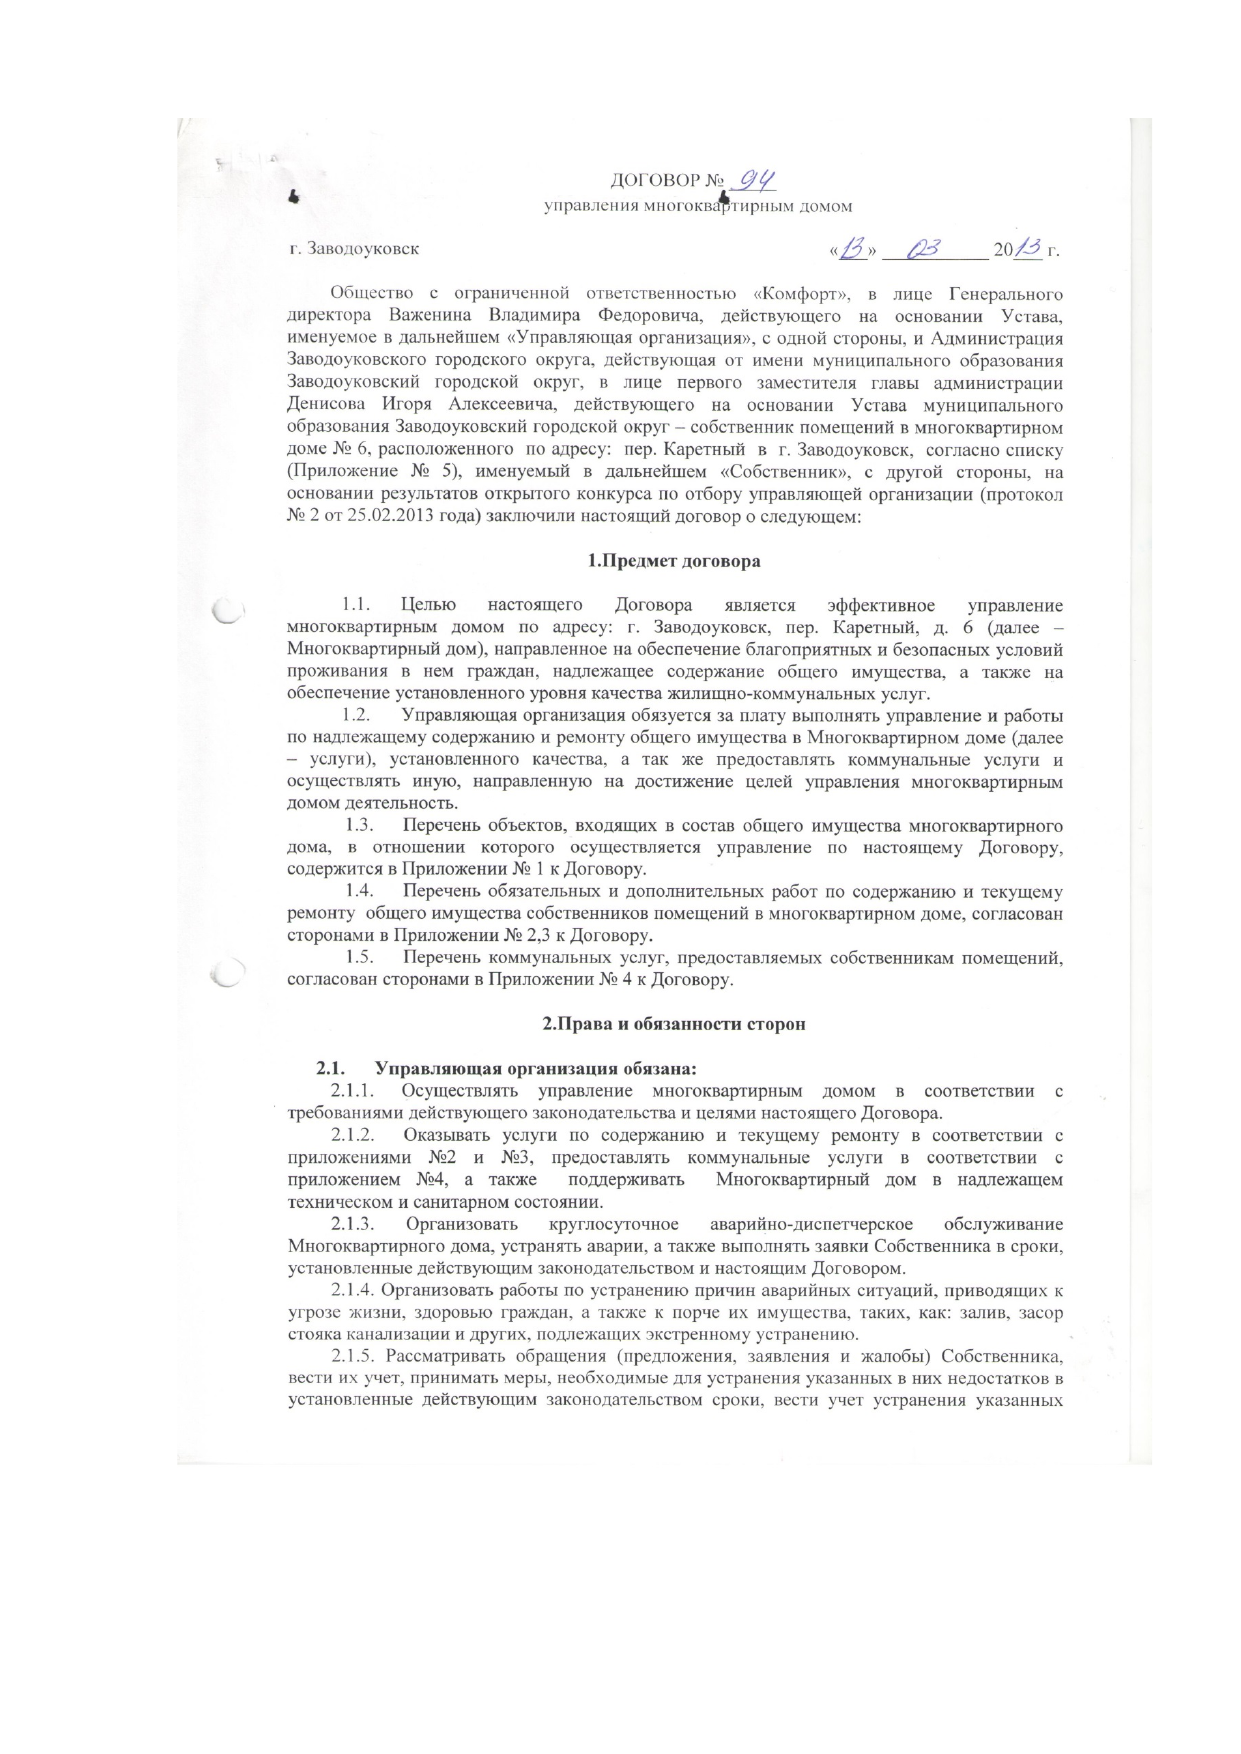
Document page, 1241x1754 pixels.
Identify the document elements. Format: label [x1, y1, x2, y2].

picture [177, 118, 1153, 1469]
